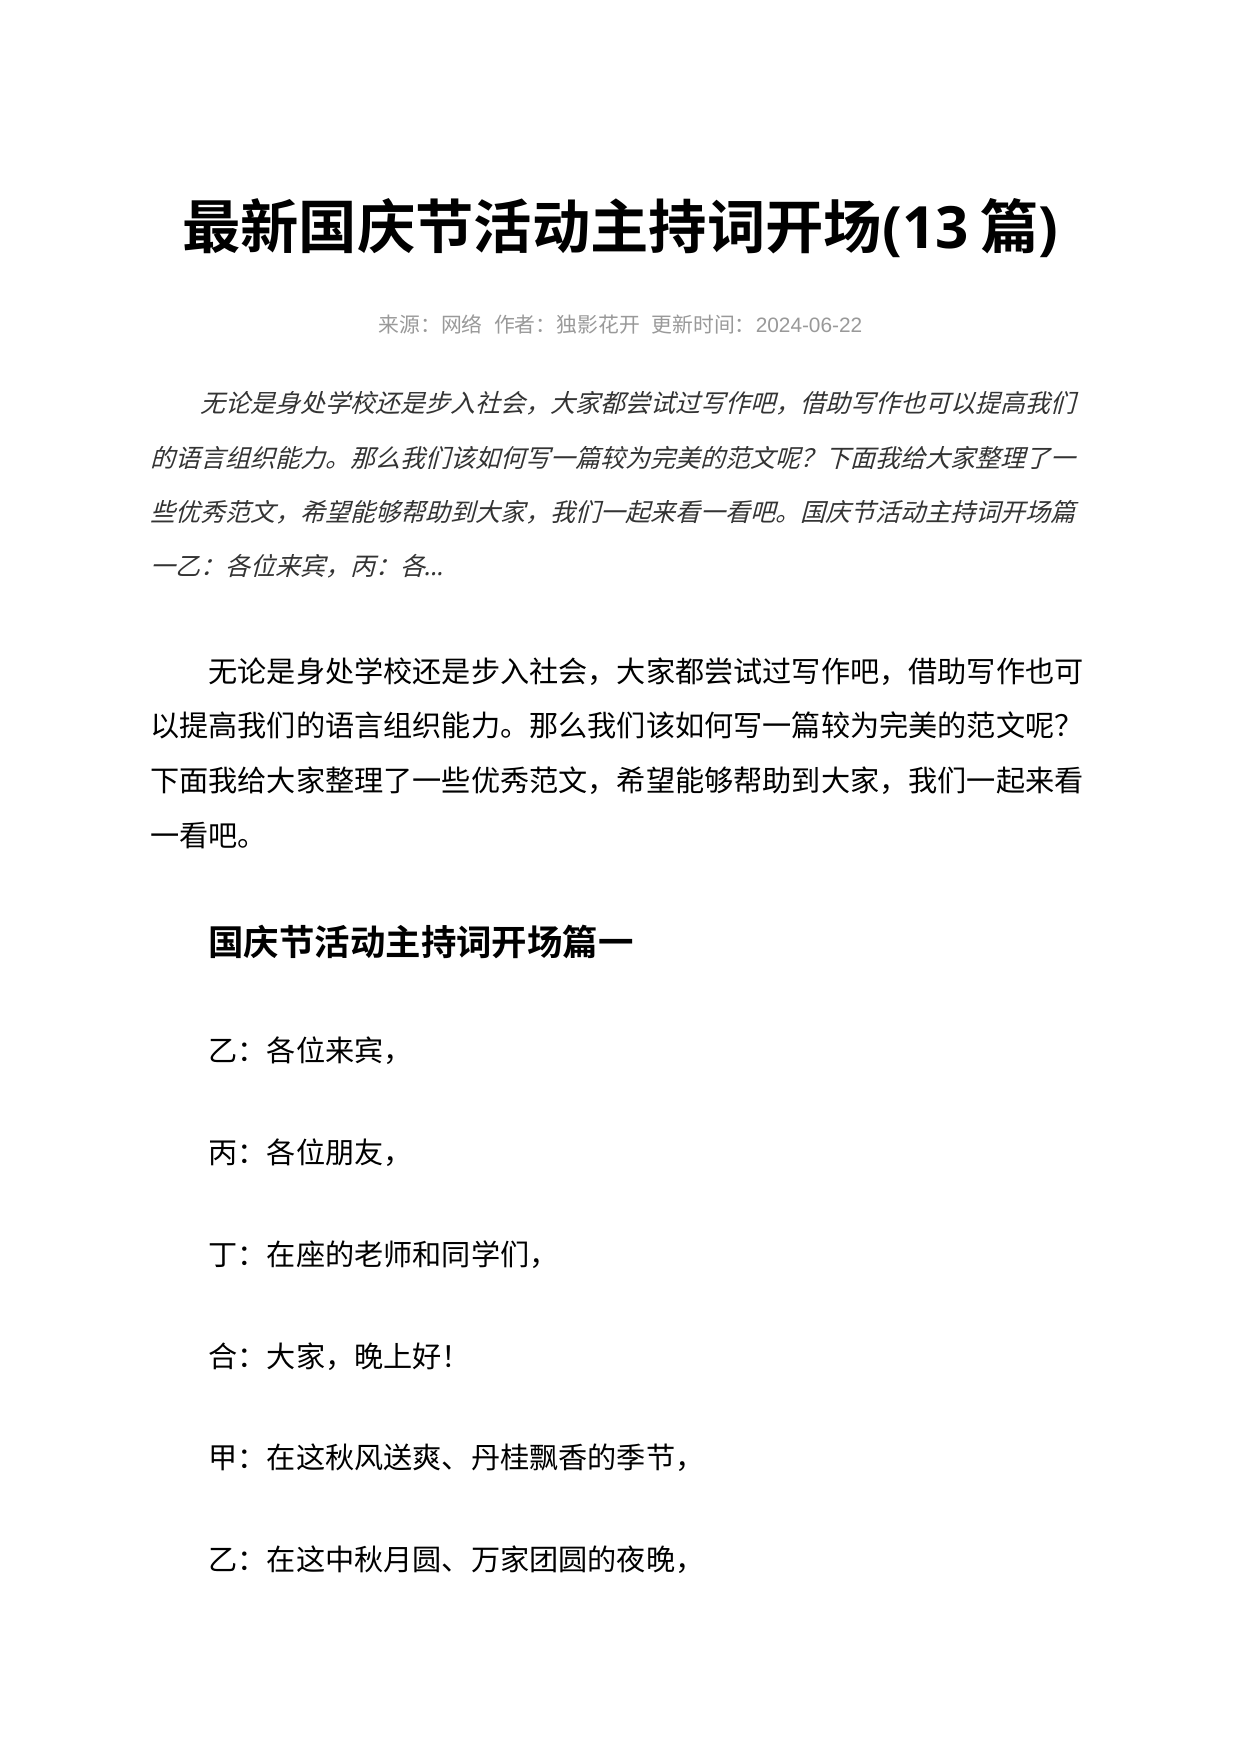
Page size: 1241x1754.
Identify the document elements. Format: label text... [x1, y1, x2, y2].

text 乙：各位来宾， [150, 1028, 1090, 1070]
text 来源：网络 作者：独影花开 更新时间：2024-06-22 [150, 313, 1090, 337]
text 丁：在座的老师和同学们， [150, 1232, 1090, 1274]
text 国庆节活动主持词开场篇一 [150, 914, 1090, 966]
text 合：大家，晚上好！ [150, 1333, 1090, 1376]
text 乙：在这中秋月圆、万家团圆的夜晚， [150, 1537, 1090, 1579]
text 丙：各位朋友， [150, 1130, 1090, 1172]
text 甲：在这秋风送爽、丹桂飘香的季节， [150, 1435, 1090, 1477]
text 无论是身处学校还是步入社会，大家都尝试过写作吧，借助写作也可以提高我们的语言组织能力。那么我们该如何写一篇较为完美的范文呢？下面我给大家整理了一些优秀范文，希望能够帮助到大家，我们一起来看一看吧。 [150, 648, 1090, 855]
subtitle 最新国庆节活动主持词开场(13篇) [150, 181, 1090, 266]
text 无论是身处学校还是步入社会，大家都尝试过写作吧，借助写作也可以提高我们的语言组织能力。那么我们该如何写一篇较为完美的范文呢？下面我给大家整理了一些优秀范文，希望能够帮助到大家，我们一起来看一看吧。国庆节活动主持词开场篇一乙：各位来宾，丙：各... [150, 384, 1090, 583]
